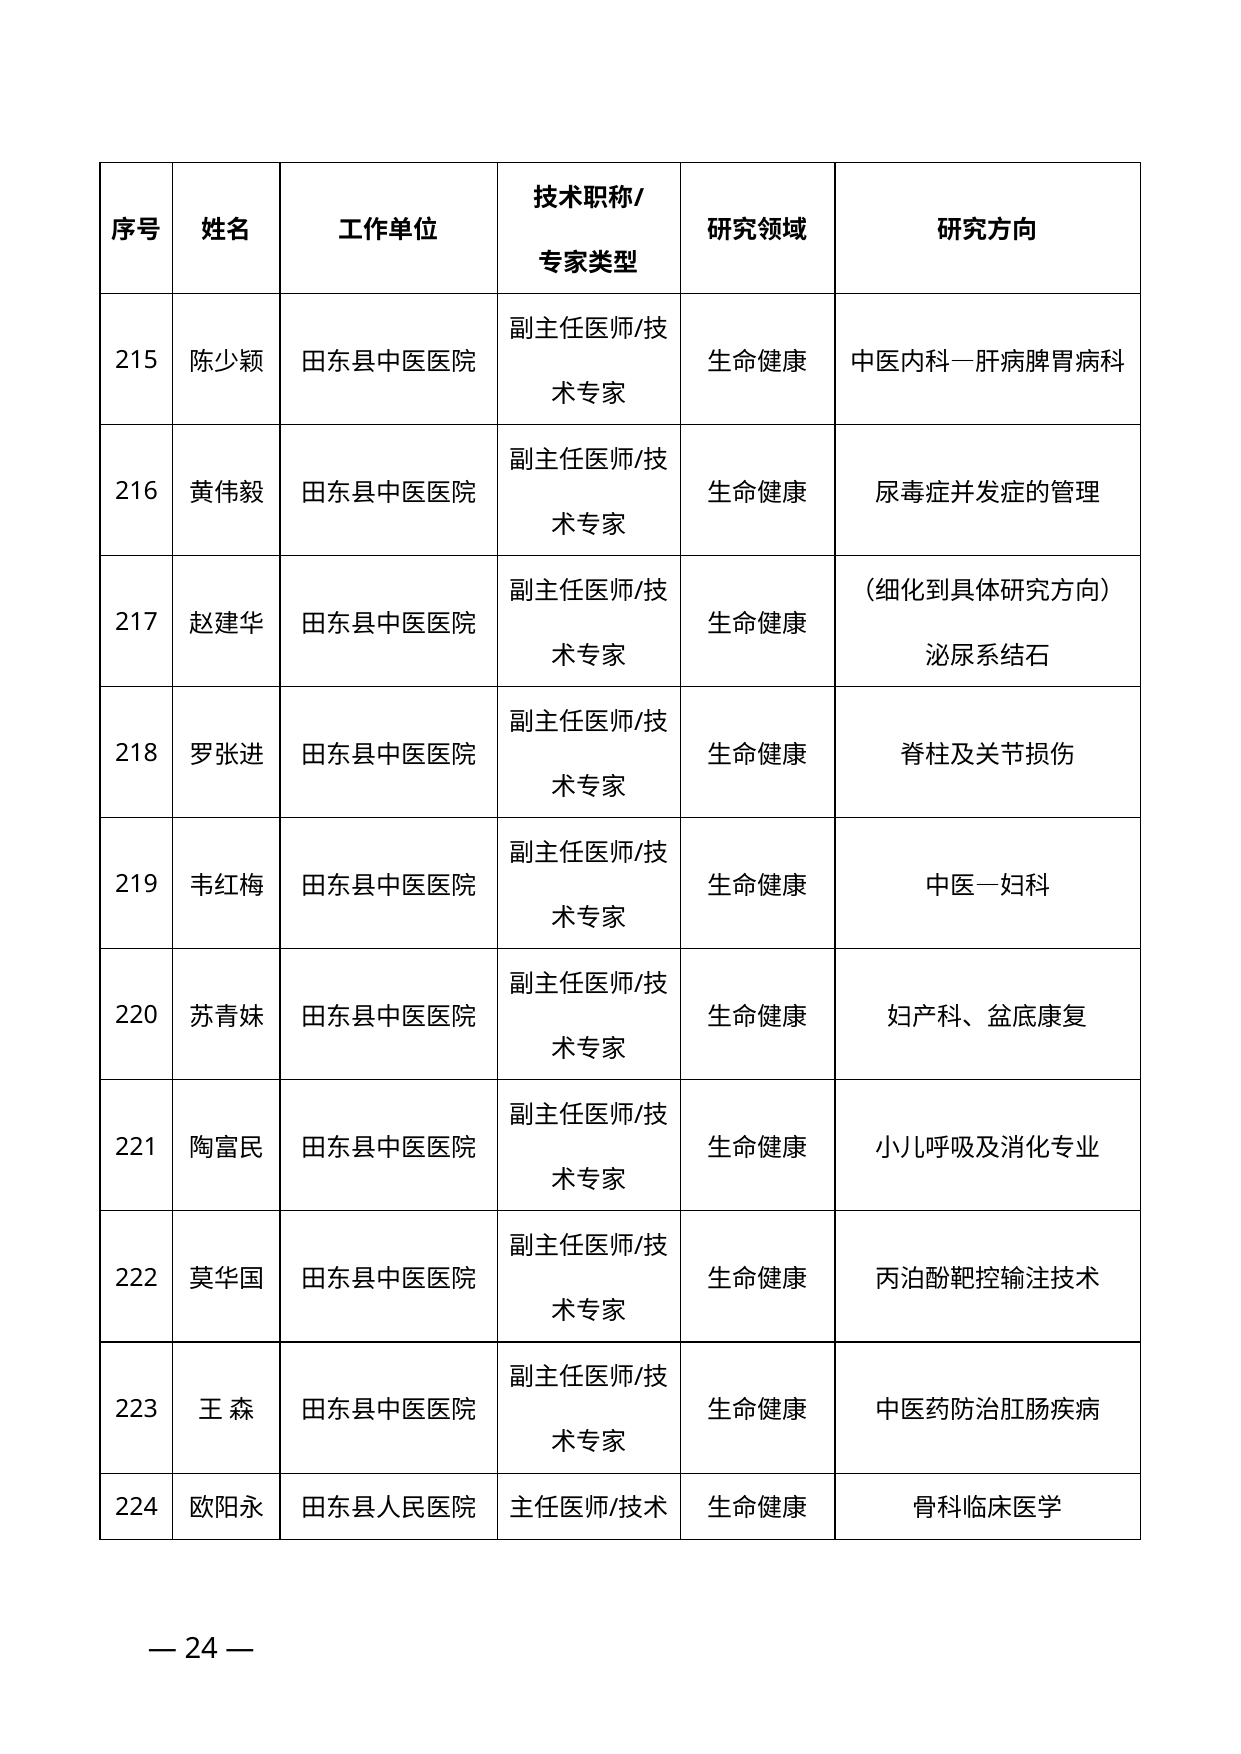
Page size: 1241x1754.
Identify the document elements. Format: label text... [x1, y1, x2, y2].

table_cell 黄伟毅 [173, 425, 279, 555]
table_cell 主任医师/技术专家 [498, 1474, 680, 1538]
table_cell 丙泊酚靶控输注技术 [836, 1211, 1140, 1341]
table_header 工作单位 [281, 163, 497, 293]
table_cell 221 [101, 1080, 172, 1210]
table_cell 赵建华 [173, 556, 279, 686]
table_cell 田东县中医医院 [281, 1343, 497, 1472]
table_cell 副主任医师/技术专家 [498, 1080, 680, 1210]
table_cell 生命健康 [681, 1211, 834, 1341]
table_cell 韦红梅 [173, 818, 279, 948]
table_cell 罗张进 [173, 687, 279, 817]
table_cell 副主任医师/技术专家 [498, 1343, 680, 1472]
table_cell 副主任医师/技术专家 [498, 556, 680, 686]
table_cell 生命健康 [681, 1343, 834, 1472]
table_cell 生命健康 [681, 425, 834, 555]
table_cell 生命健康 [681, 294, 834, 424]
table_cell 田东县中医医院 [281, 687, 497, 817]
table_header 姓名 [173, 163, 279, 293]
table_cell 生命健康 [681, 1474, 834, 1538]
table_cell 217 [101, 556, 172, 686]
table_cell 田东县中医医院 [281, 294, 497, 424]
table_cell 生命健康 [681, 687, 834, 817]
table_cell 陶富民 [173, 1080, 279, 1210]
table_cell 中医—妇科 [836, 818, 1140, 948]
table_cell 生命健康 [681, 949, 834, 1079]
table_cell 220 [101, 949, 172, 1079]
table_cell 生命健康 [681, 556, 834, 686]
table_cell 脊柱及关节损伤 [836, 687, 1140, 817]
table_cell 小儿呼吸及消化专业 [836, 1080, 1140, 1210]
table_cell 中医内科—肝病脾胃病科 [836, 294, 1140, 424]
table_cell 副主任医师/技术专家 [498, 294, 680, 424]
table_cell 215 [101, 294, 172, 424]
table_cell 223 [101, 1343, 172, 1472]
table_cell 222 [101, 1211, 172, 1341]
table_cell 尿毒症并发症的管理 [836, 425, 1140, 555]
table_cell 田东县人民医院 [281, 1474, 497, 1538]
table_cell 副主任医师/技术专家 [498, 425, 680, 555]
table_cell 219 [101, 818, 172, 948]
table_header 技术职称/ 专家类型 [498, 163, 680, 293]
table_cell 田东县中医医院 [281, 818, 497, 948]
table_cell 副主任医师/技术专家 [498, 818, 680, 948]
table_cell 妇产科、盆底康复 [836, 949, 1140, 1079]
table_cell 生命健康 [681, 818, 834, 948]
table_header 序号 [101, 163, 172, 293]
table_cell 欧阳永生 [173, 1474, 279, 1538]
table_cell 副主任医师/技术专家 [498, 1211, 680, 1341]
table_cell 陈少颖 [173, 294, 279, 424]
table_cell （细化到具体研究方向）泌尿系结石 [836, 556, 1140, 686]
table_cell 副主任医师/技术专家 [498, 687, 680, 817]
table_cell 218 [101, 687, 172, 817]
table_header 研究方向 [836, 163, 1140, 293]
table_cell 生命健康 [681, 1080, 834, 1210]
table_cell 副主任医师/技术专家 [498, 949, 680, 1079]
table_cell 田东县中医医院 [281, 949, 497, 1079]
table_cell 田东县中医医院 [281, 1211, 497, 1341]
table_cell 田东县中医医院 [281, 1080, 497, 1210]
table_cell 骨科临床医学 [836, 1474, 1140, 1538]
table_cell 田东县中医医院 [281, 425, 497, 555]
table_cell 224 [101, 1474, 172, 1538]
table_cell 苏青妹 [173, 949, 279, 1079]
table_cell 中医药防治肛肠疾病 [836, 1343, 1140, 1472]
table_header 研究领域 [681, 163, 834, 293]
table_cell 王 森 [173, 1343, 279, 1472]
table_cell 216 [101, 425, 172, 555]
table_cell 莫华国 [173, 1211, 279, 1341]
table_cell 田东县中医医院 [281, 556, 497, 686]
